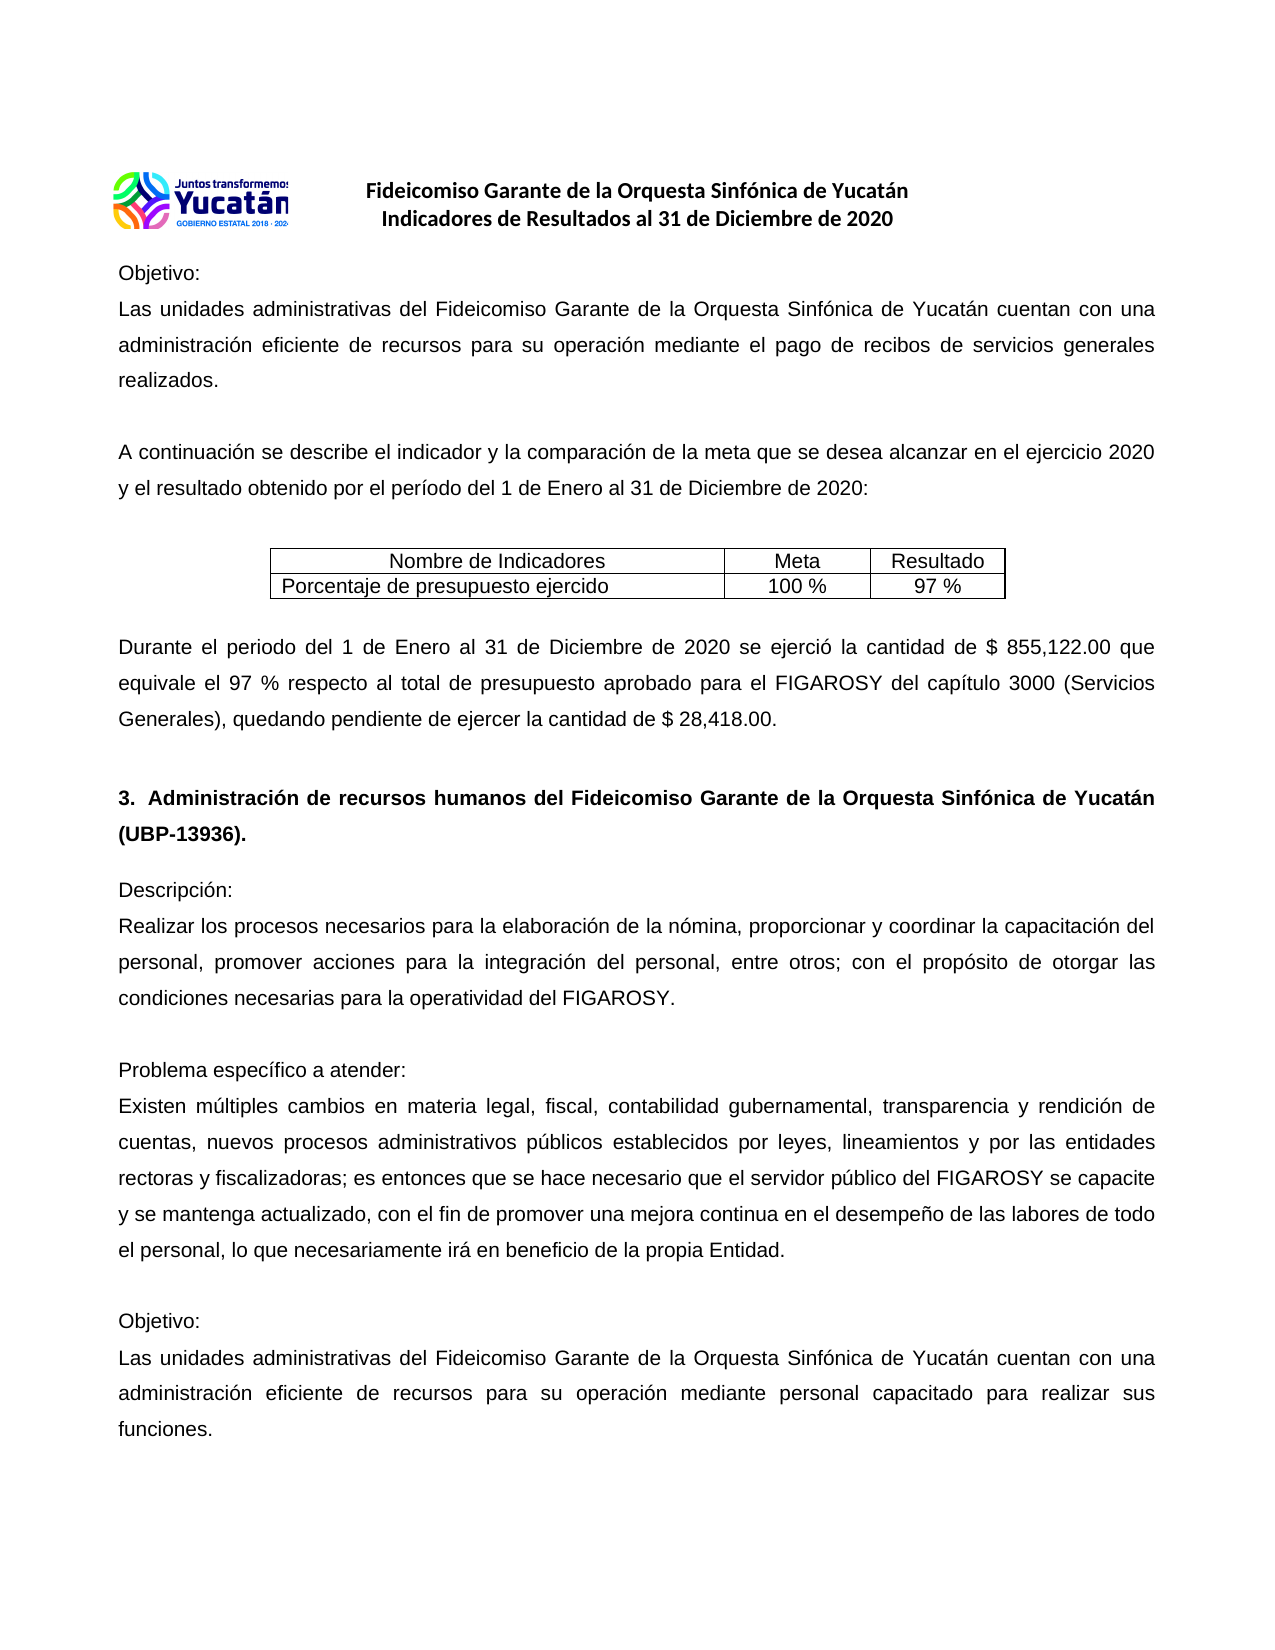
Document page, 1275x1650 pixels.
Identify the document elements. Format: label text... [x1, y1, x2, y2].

text Objetivo: [118, 1309, 1157, 1333]
table_header Resultado [871, 549, 1004, 573]
text Descripción: [118, 878, 1157, 902]
text A continuación se describe el indicador y la comparación de la meta que se desea alcanzar en el ejercicio 2020 y el resultado obtenido por el período del 1 de Enero al 31 de Diciembre de 2020: [118, 440, 1157, 500]
text Problema específico a atender: [118, 1058, 1157, 1082]
table_header Meta [725, 549, 870, 573]
text Existen múltiples cambios en materia legal, fiscal, contabilidad gubernamental, transparencia y rendición de cuentas, nuevos procesos administrativos públicos establecidos por leyes, lineamientos y por las entidades rectoras y fiscalizadoras; es entonces que se hace necesario que el servidor público del FIGAROSY se capacite y se mantenga actualizado, con el fin de promover una mejora continua en el desempeño de las labores de todo el personal, lo que necesariamente irá en beneficio de la propia Entidad. [118, 1094, 1157, 1261]
list Administración de recursos humanos del Fideicomiso Garante de la Orquesta Sinfónica de Yucatán (UBP-13936). [118, 785, 1157, 845]
table_header Nombre de Indicadores [271, 549, 724, 573]
text Realizar los procesos necesarios para la elaboración de la nómina, proporcionar y coordinar la capacitación del personal, promover acciones para la integración del personal, entre otros; con el propósito de otorgar las condiciones necesarias para la operatividad del FIGAROSY. [118, 914, 1157, 1010]
text Las unidades administrativas del Fideicomiso Garante de la Orquesta Sinfónica de Yucatán cuentan con una administración eficiente de recursos para su operación mediante el pago de recibos de servicios generales realizados. [118, 296, 1157, 392]
table_cell 100 % [725, 574, 870, 598]
text Las unidades administrativas del Fideicomiso Garante de la Orquesta Sinfónica de Yucatán cuentan con una administración eficiente de recursos para su operación mediante personal capacitado para realizar sus funciones. [118, 1345, 1157, 1441]
table_cell Porcentaje de presupuesto ejercido [271, 574, 724, 598]
table_cell 97 % [871, 574, 1004, 598]
text Objetivo: [118, 261, 1157, 284]
text Durante el periodo del 1 de Enero al 31 de Diciembre de 2020 se ejerció la cantidad de $ 855,122.00 que equivale el 97 % respecto al total de presupuesto aprobado para el FIGAROSY del capítulo 3000 (Servicios Generales), quedando pendiente de ejercer la cantidad de $ 28,418.00. [118, 635, 1157, 731]
picture [113, 172, 289, 229]
